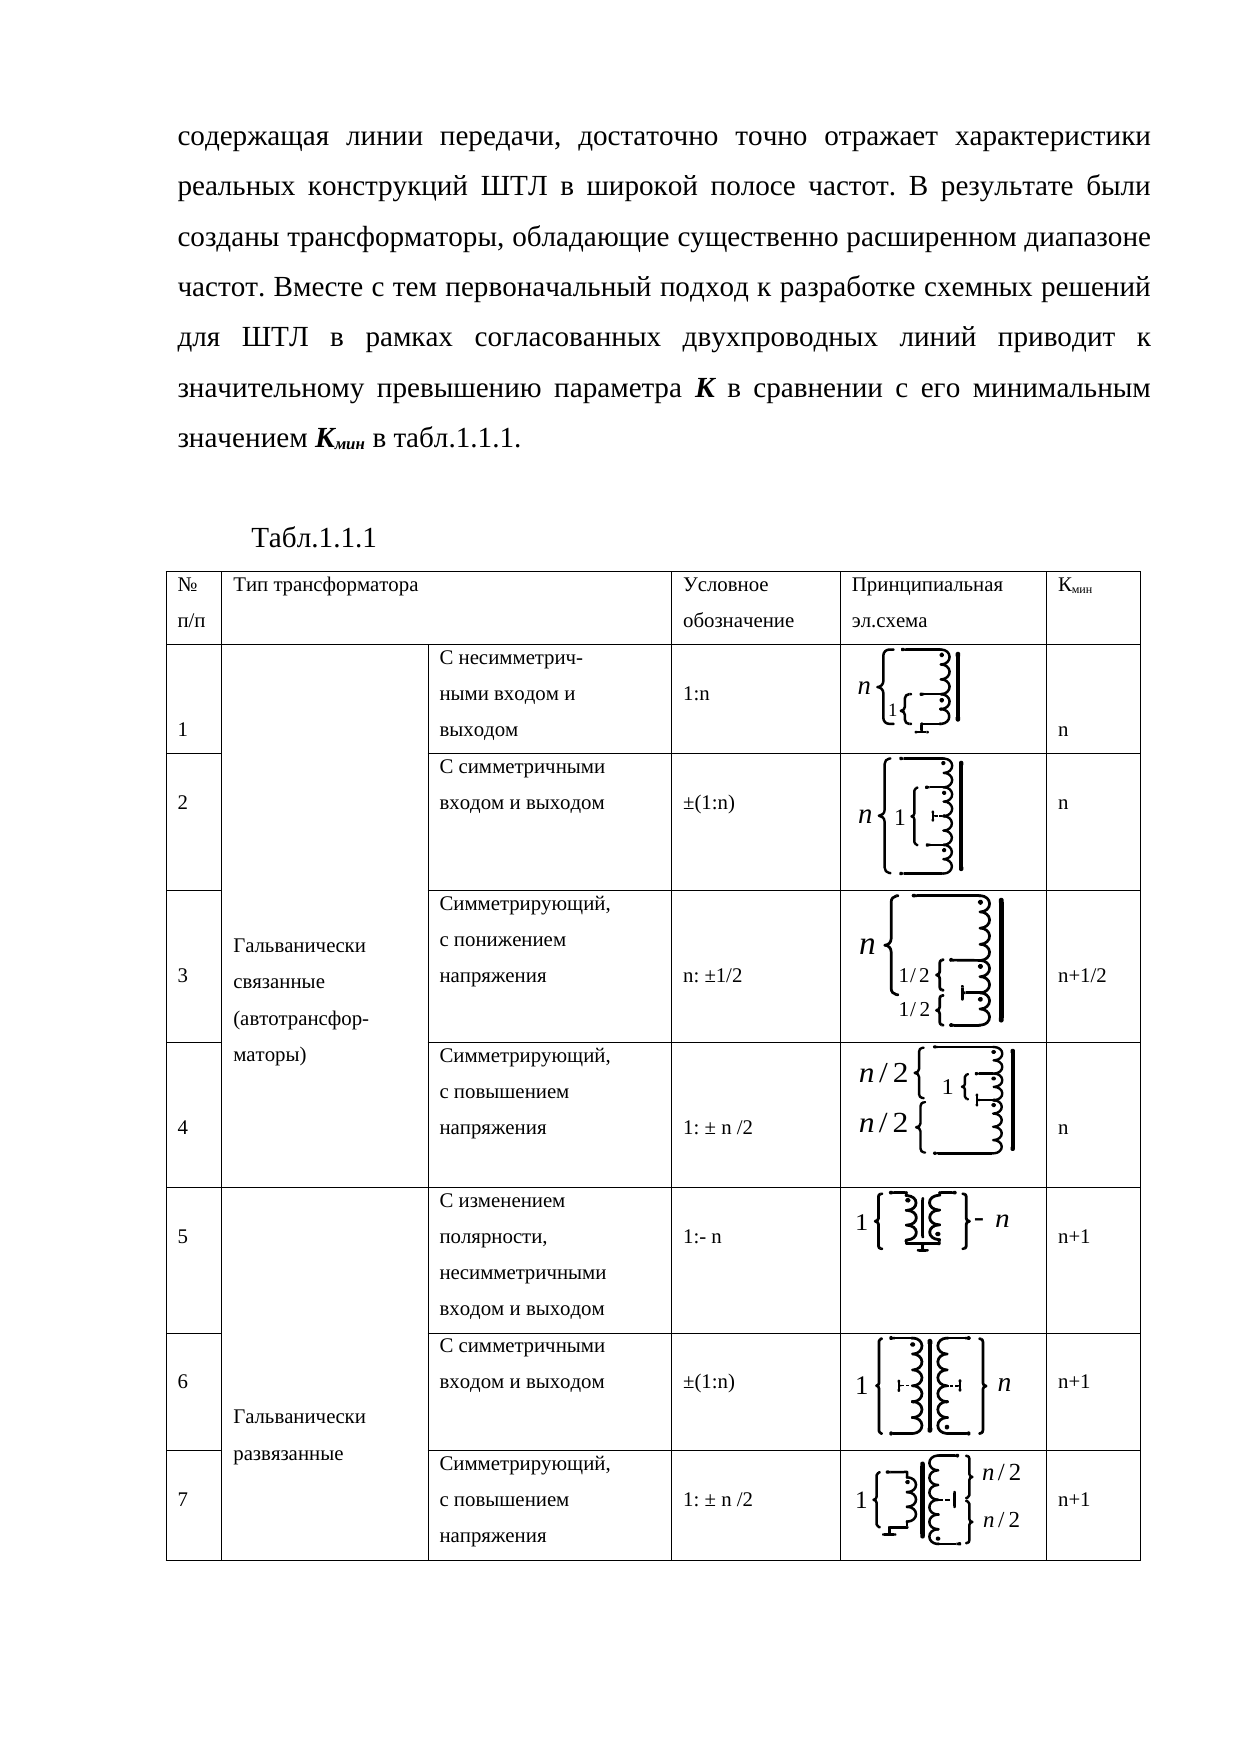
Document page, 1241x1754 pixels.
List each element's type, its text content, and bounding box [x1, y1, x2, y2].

table_cell 1 [167, 645, 221, 753]
table_cell 1: ± n /2 [672, 1451, 840, 1560]
table_cell 7 [167, 1451, 221, 1560]
table_cell Симметрирующий, с повышением напряжения [429, 1043, 671, 1187]
table_header Принципиальная эл.схема [841, 572, 1046, 644]
table_cell Симметрирующий, с понижением напряжения [429, 891, 671, 1042]
table_cell n+1 [1047, 1188, 1140, 1332]
table_cell 4 [167, 1043, 221, 1187]
table_cell [841, 754, 1046, 890]
table_cell n [1047, 645, 1140, 753]
table_cell 3 [167, 891, 221, 1042]
table_cell С изменением полярности, несимметричными входом и выходом [429, 1188, 671, 1332]
table_header Кмин [1047, 572, 1140, 644]
table_cell n [1047, 1043, 1140, 1187]
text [177, 118, 1152, 453]
table_cell Симметрирующий, с повышением напряжения [429, 1451, 671, 1560]
table_cell n: ±1/2 [672, 891, 840, 1042]
table_cell С несимметрич- ными входом и выходом [429, 645, 671, 753]
table_cell 1:n [672, 645, 840, 753]
table_cell n+1 [1047, 1334, 1140, 1450]
table_header Условное обозначение [672, 572, 840, 644]
table_header Тип трансформатора [222, 572, 671, 644]
table_cell Гальванически развязанные [222, 1188, 428, 1560]
table_cell 6 [167, 1334, 221, 1450]
table_cell [841, 1043, 1046, 1187]
table_cell [841, 1188, 1046, 1332]
table_cell 1: ± n /2 [672, 1043, 840, 1187]
table_cell [841, 1451, 1046, 1560]
table_cell ±(1:n) [672, 1334, 840, 1450]
table_cell [841, 645, 1046, 753]
table_cell [841, 1334, 1046, 1450]
table_cell 5 [167, 1188, 221, 1332]
table_cell С симметричными входом и выходом [429, 1334, 671, 1450]
table_cell Гальванически связанные (автотрансфор-маторы) [222, 645, 428, 1187]
table_header № п/п [167, 572, 221, 644]
text Табл.1.1.1 [177, 521, 1152, 554]
table_cell ±(1:n) [672, 754, 840, 890]
table_cell n [1047, 754, 1140, 890]
table_cell n+1 [1047, 1451, 1140, 1560]
table_cell [841, 891, 1046, 1042]
table_cell 1:- n [672, 1188, 840, 1332]
table_cell 2 [167, 754, 221, 890]
table_cell n+1/2 [1047, 891, 1140, 1042]
table_cell С симметричными входом и выходом [429, 754, 671, 890]
